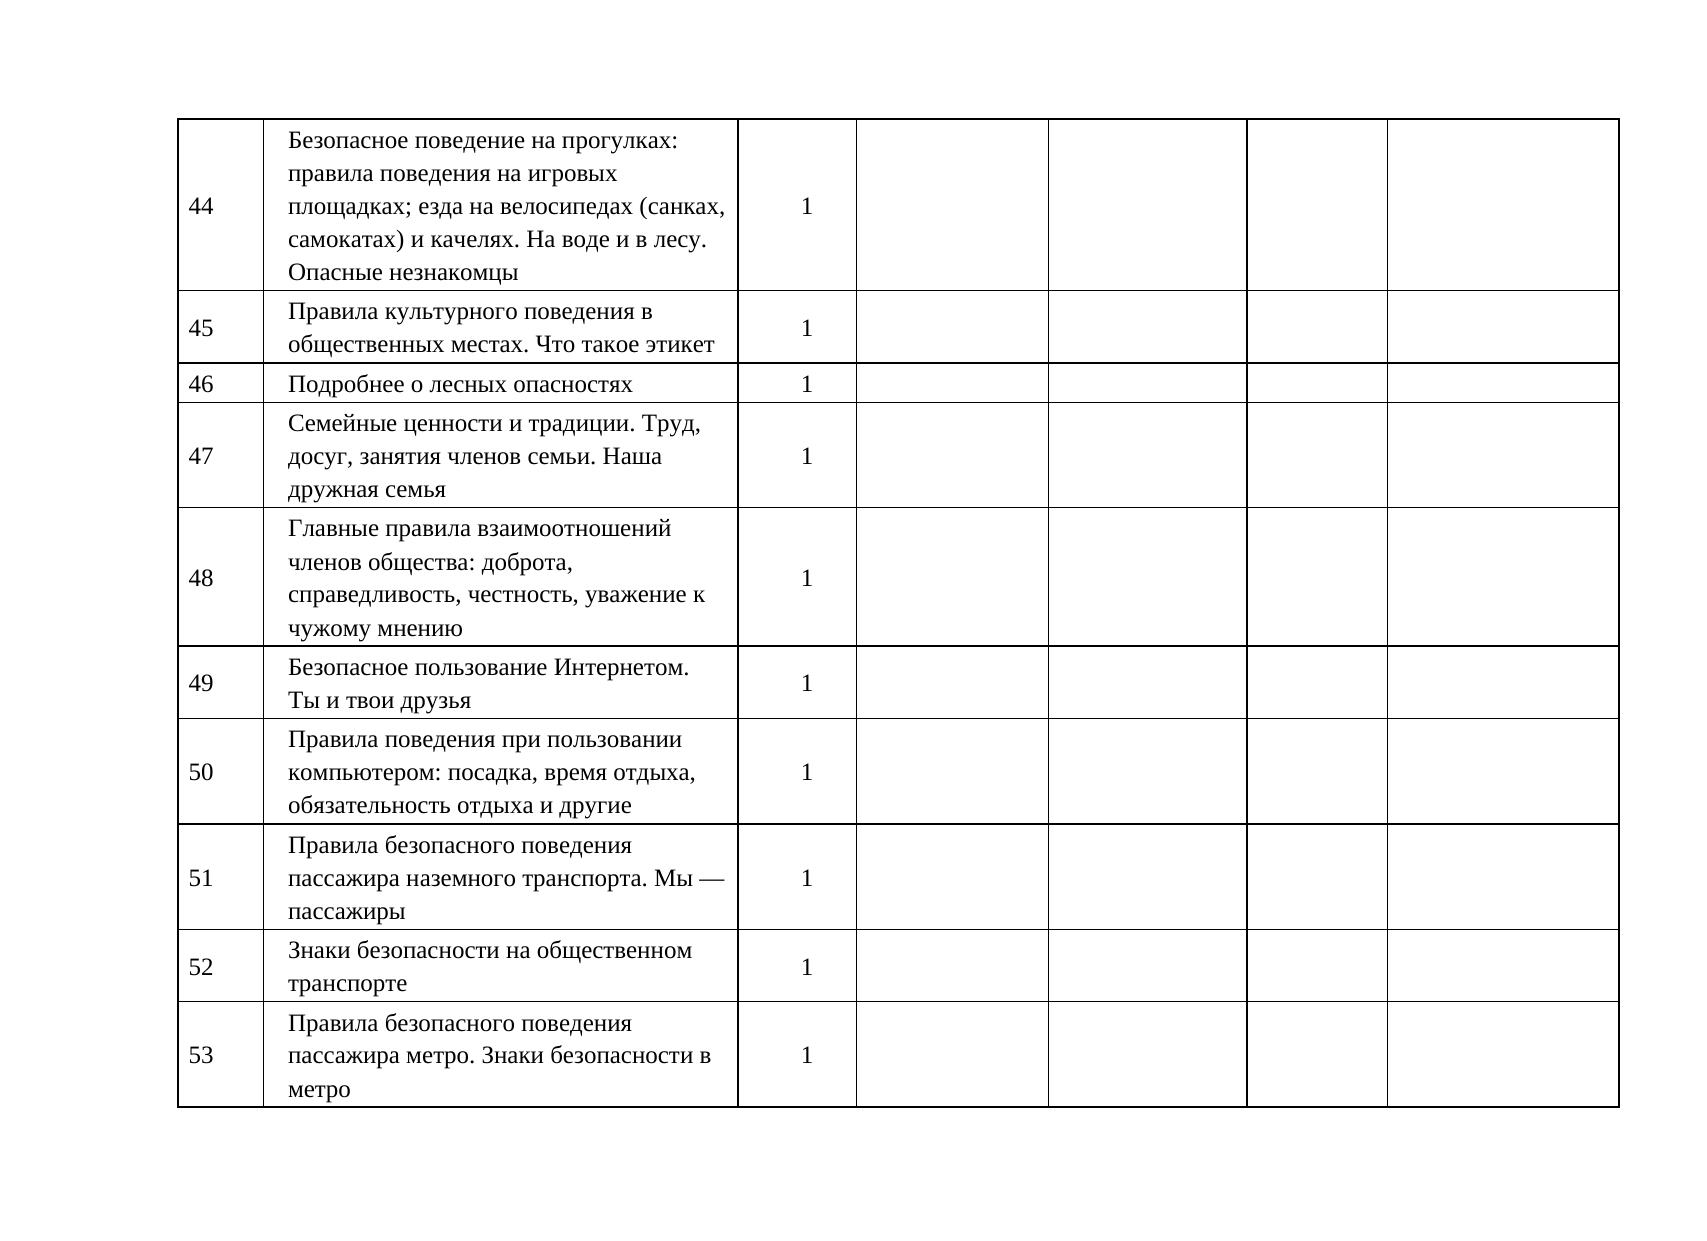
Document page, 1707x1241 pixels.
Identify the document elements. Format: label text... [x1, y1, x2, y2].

table_cell 1 [739, 364, 856, 401]
table_cell [857, 364, 1048, 401]
table_cell 1 [739, 647, 856, 718]
table_cell [857, 825, 1048, 928]
table_cell Правила культурного поведения в общественных местах. Что такое этикет [264, 291, 737, 362]
table_cell [1248, 825, 1387, 928]
table_cell 48 [179, 508, 263, 645]
table_cell 1 [739, 1002, 856, 1106]
table_cell [1248, 1002, 1387, 1106]
table_cell [857, 291, 1048, 362]
table_cell [1248, 403, 1387, 507]
table_cell Знаки безопасности на общественном транспорте [264, 930, 737, 1001]
table_cell [1388, 508, 1618, 645]
table_cell [1248, 120, 1387, 289]
table_cell [1388, 1002, 1618, 1106]
table_cell [857, 1002, 1048, 1106]
table_cell [1388, 719, 1618, 823]
table_cell [1248, 719, 1387, 823]
table_cell Семейные ценности и традиции. Труд, досуг, занятия членов семьи. Наша дружная семья [264, 403, 737, 507]
table_cell [1049, 825, 1246, 928]
table_cell 52 [179, 930, 263, 1001]
table_cell [1049, 364, 1246, 401]
table_cell [1388, 930, 1618, 1001]
table_cell [1049, 719, 1246, 823]
table_cell [1388, 403, 1618, 507]
table_cell [1388, 364, 1618, 401]
table_cell 49 [179, 647, 263, 718]
table_cell Безопасное поведение на прогулках: правила поведения на игровых площадках; езда на велосипедах (санках, самокатах) и качелях. На воде и в лесу. Опасные незнакомцы [264, 120, 737, 289]
table_cell [857, 719, 1048, 823]
table_cell [1049, 1002, 1246, 1106]
table_cell [1049, 508, 1246, 645]
table_cell [1248, 930, 1387, 1001]
table_cell 1 [739, 930, 856, 1001]
table_cell [1049, 647, 1246, 718]
table_cell 1 [739, 403, 856, 507]
table_cell Правила безопасного поведения пассажира наземного транспорта. Мы — пассажиры [264, 825, 737, 928]
table_cell 44 [179, 120, 263, 289]
table_cell 45 [179, 291, 263, 362]
table_cell 53 [179, 1002, 263, 1106]
table_cell [1388, 120, 1618, 289]
table_cell [857, 930, 1048, 1001]
table_cell [1248, 508, 1387, 645]
table_cell 51 [179, 825, 263, 928]
table_cell 1 [739, 825, 856, 928]
table_cell Безопасное пользование Интернетом. Ты и твои друзья [264, 647, 737, 718]
table_cell 1 [739, 508, 856, 645]
table_cell Правила безопасного поведения пассажира метро. Знаки безопасности в метро [264, 1002, 737, 1106]
table_cell 1 [739, 719, 856, 823]
table_cell [857, 508, 1048, 645]
table_cell 47 [179, 403, 263, 507]
table_cell [1248, 647, 1387, 718]
table_cell [1049, 291, 1246, 362]
table_cell Подробнее о лесных опасностях [264, 364, 737, 401]
table_cell [857, 647, 1048, 718]
table_cell 1 [739, 291, 856, 362]
table_cell Правила поведения при пользовании компьютером: посадка, время отдыха, обязательность отдыха и другие [264, 719, 737, 823]
table_cell [1248, 364, 1387, 401]
table_cell 1 [739, 120, 856, 289]
table_cell [857, 120, 1048, 289]
table_cell 46 [179, 364, 263, 401]
table_cell 50 [179, 719, 263, 823]
table_cell [1388, 647, 1618, 718]
table_cell [1388, 825, 1618, 928]
table_cell [1248, 291, 1387, 362]
table_cell [1049, 120, 1246, 289]
table_cell [857, 403, 1048, 507]
table_cell Главные правила взаимоотношений членов общества: доброта, справедливость, честность, уважение к чужому мнению [264, 508, 737, 645]
table_cell [1049, 930, 1246, 1001]
table_cell [1388, 291, 1618, 362]
table_cell [1049, 403, 1246, 507]
